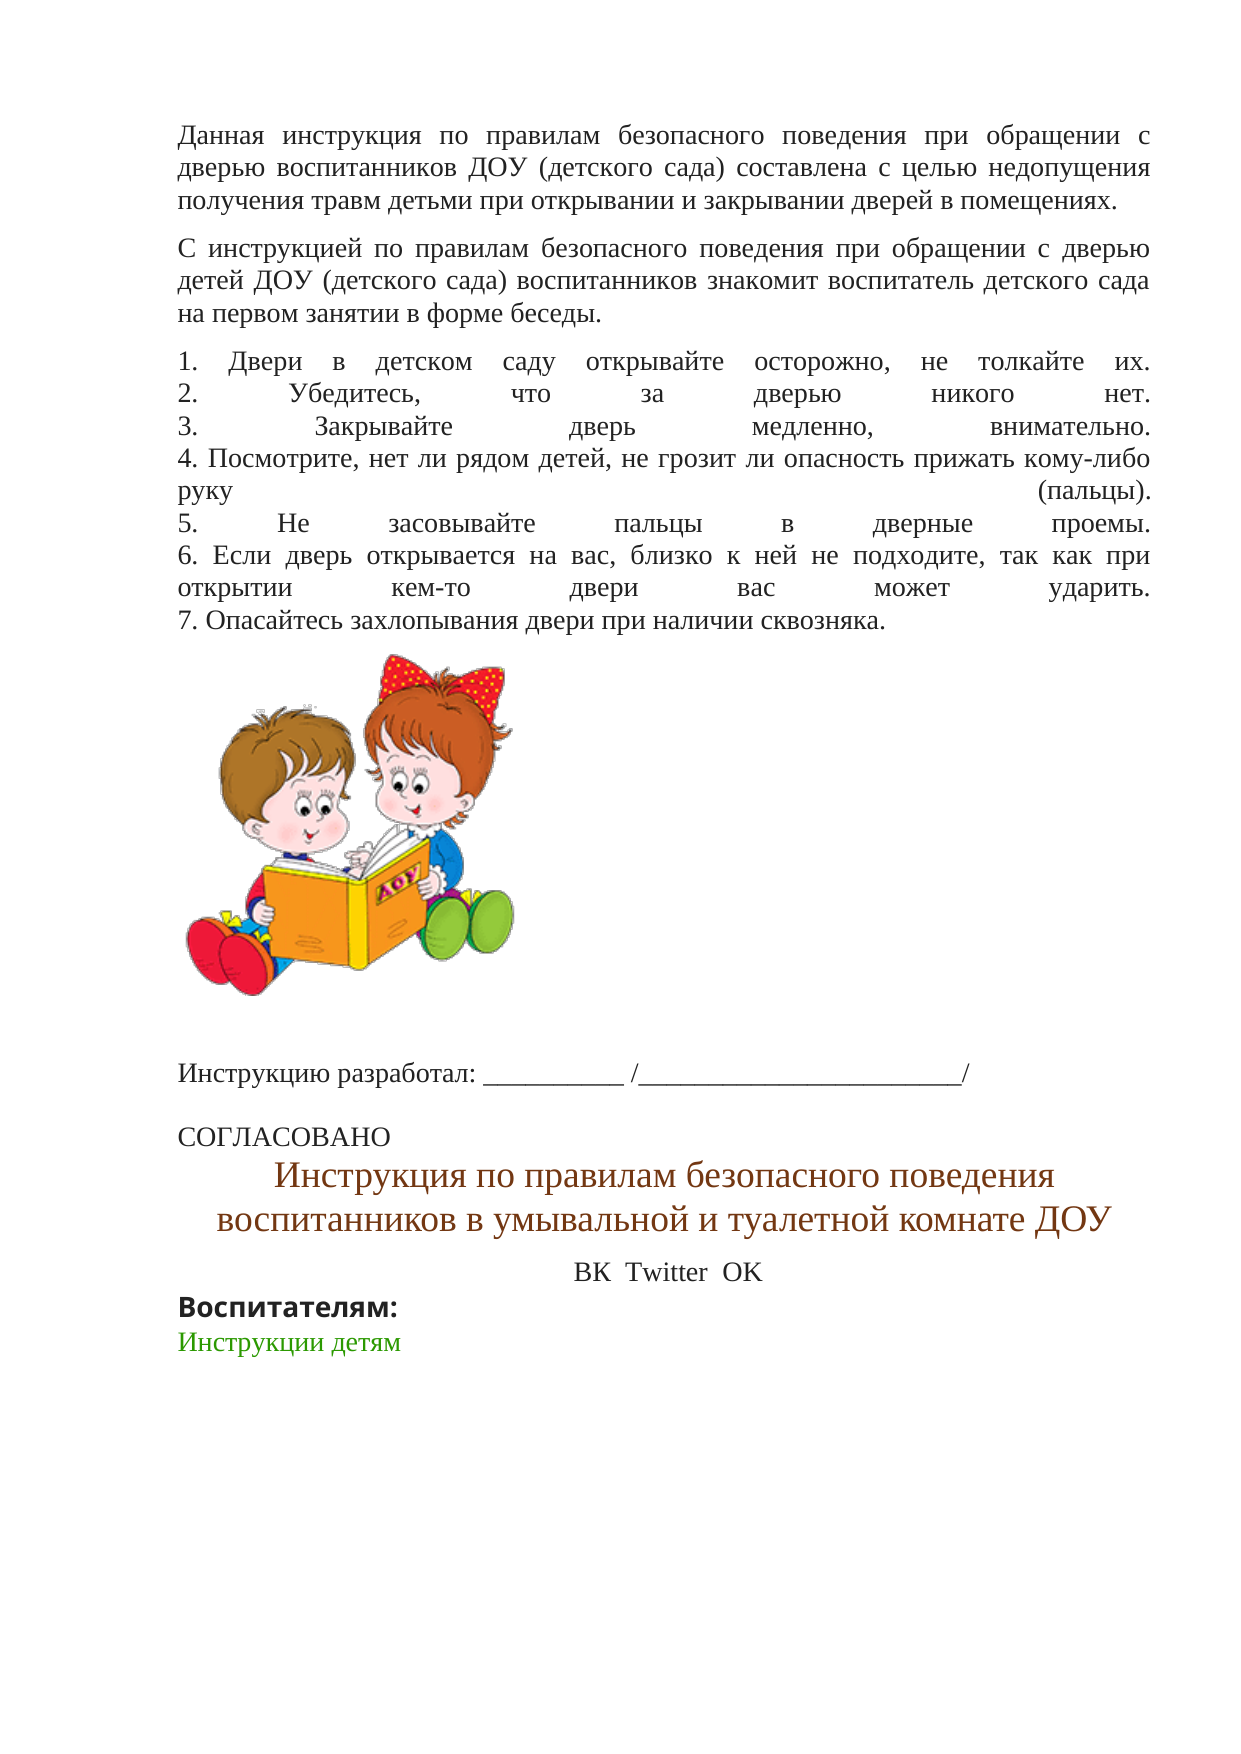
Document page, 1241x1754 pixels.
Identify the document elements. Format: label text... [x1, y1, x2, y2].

text С инструкцией по правилам безопасного поведения при обращении с дверью детей ДОУ (детского сада) воспитанников знакомит воспитатель детского сада на первом занятии в форме беседы. [177, 231, 1152, 328]
text 1. Двери в детском саду открывайте осторожно, не толкайте их. 2. Убедитесь, что за дверью никого нет. 3. Закрывайте дверь медленно, внимательно. 4. Посмотрите, нет ли рядом детей, не грозит ли опасность прижать кому-либо руку (пальцы). 5. Не засовывайте пальцы в дверные проемы. 6. Если дверь открывается на вас, близко к ней не подходите, так как при открытии кем-то двери вас может ударить. 7. Опасайтесь захлопывания двери при наличии сквозняка. [177, 344, 1152, 635]
text Воспитателям: [177, 1287, 1152, 1326]
text Инструкцию разработал: __________ /_______________________/ СОГЛАСОВАНО [177, 1023, 1152, 1153]
text Инструкции детям [177, 1326, 1152, 1358]
text Инструкция по правилам безопасного поведения воспитанников в умывальной и туалетной комнате ДОУ [177, 1153, 1152, 1239]
text Данная инструкция по правилам безопасного поведения при обращении с дверью воспитанников ДОУ (детского сада) составлена с целью недопущения получения травм детьми при открывании и закрывании дверей в помещениях. [177, 118, 1152, 215]
picture [177, 651, 522, 996]
text ВК Twitter OK [177, 1255, 1152, 1287]
